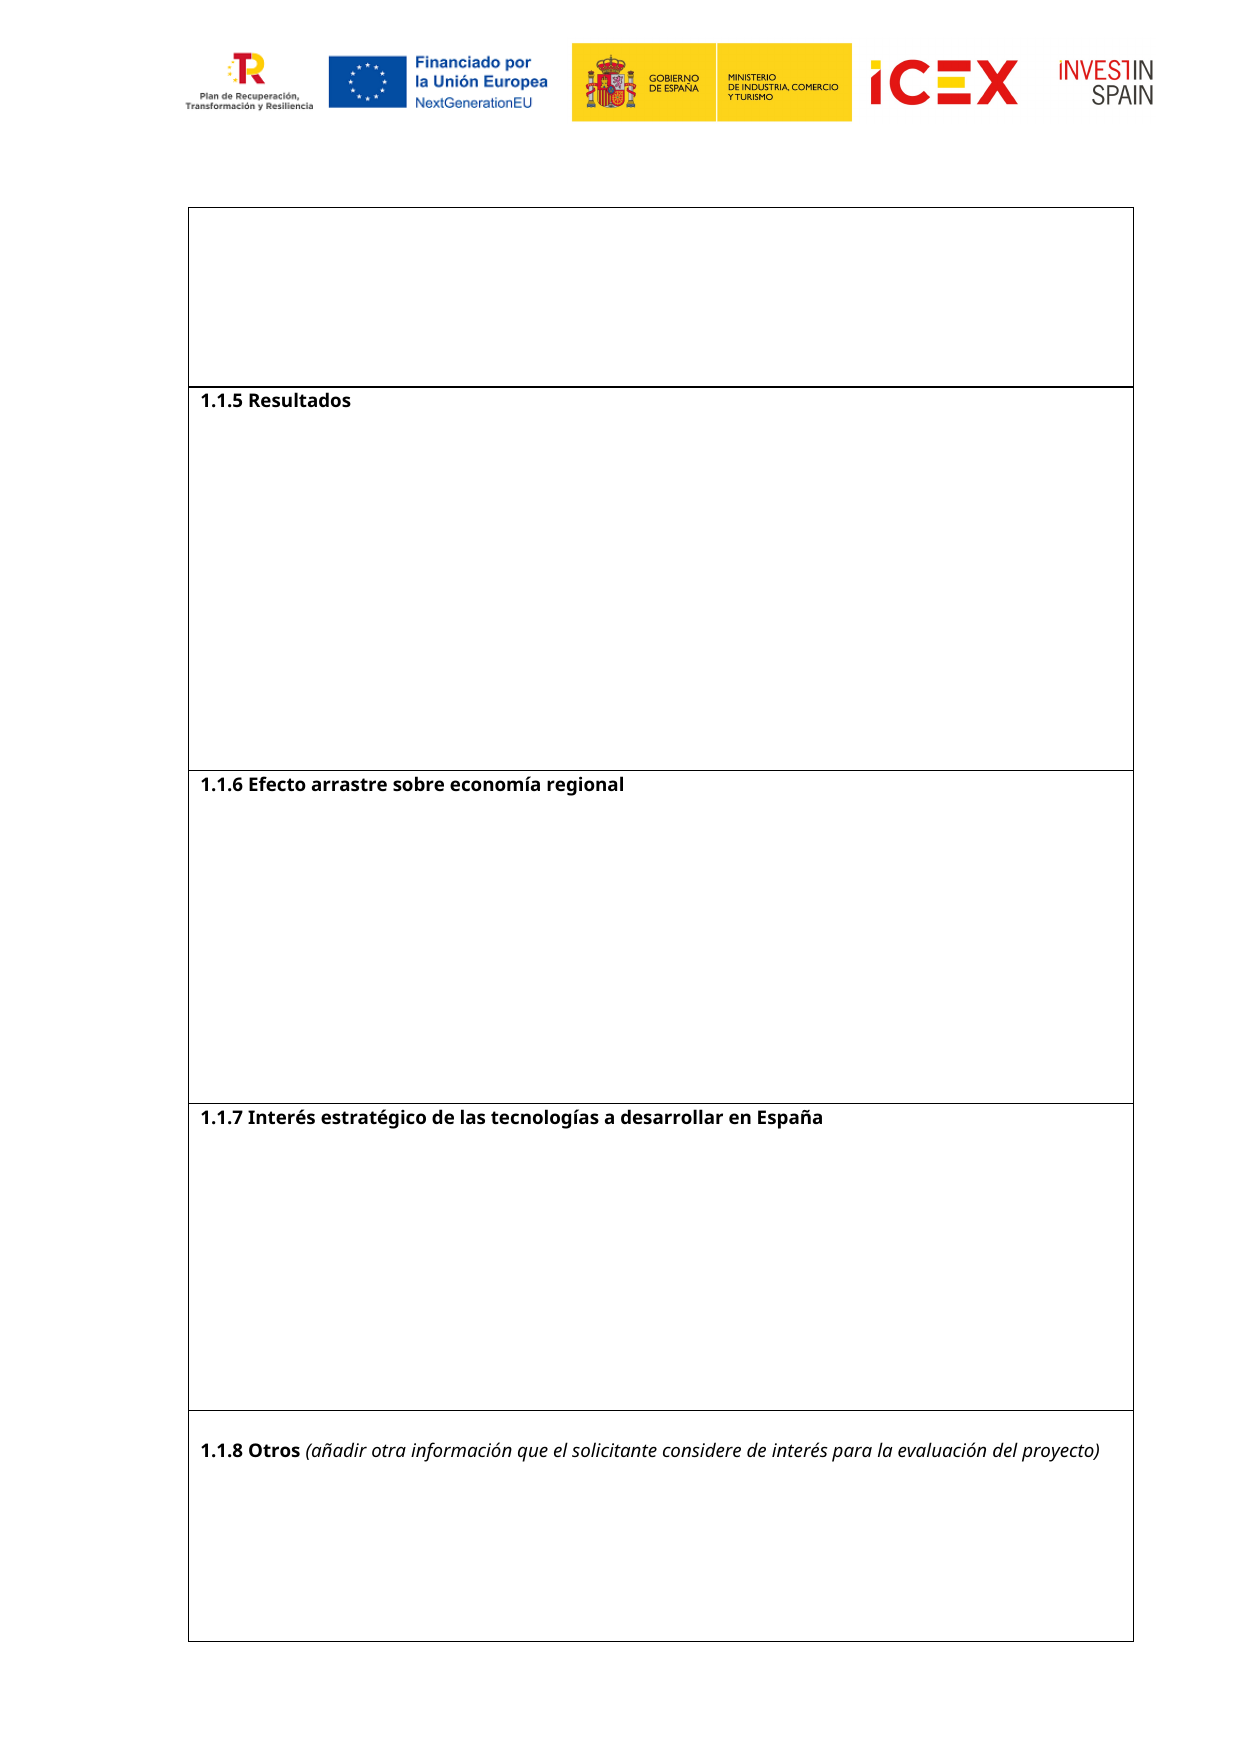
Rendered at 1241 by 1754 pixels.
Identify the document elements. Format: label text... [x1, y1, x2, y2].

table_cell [189, 1411, 1133, 1641]
picture [567, 37, 1157, 124]
table_cell 1.1.5 Resultados [189, 388, 1133, 770]
table_cell 1.1.6 Efecto arrastre sobre economía regional [189, 771, 1133, 1103]
table_cell 1.1.7 Interés estratégico de las tecnologías a desarrollar en España [189, 1104, 1133, 1410]
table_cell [189, 208, 1133, 386]
picture [182, 46, 561, 124]
